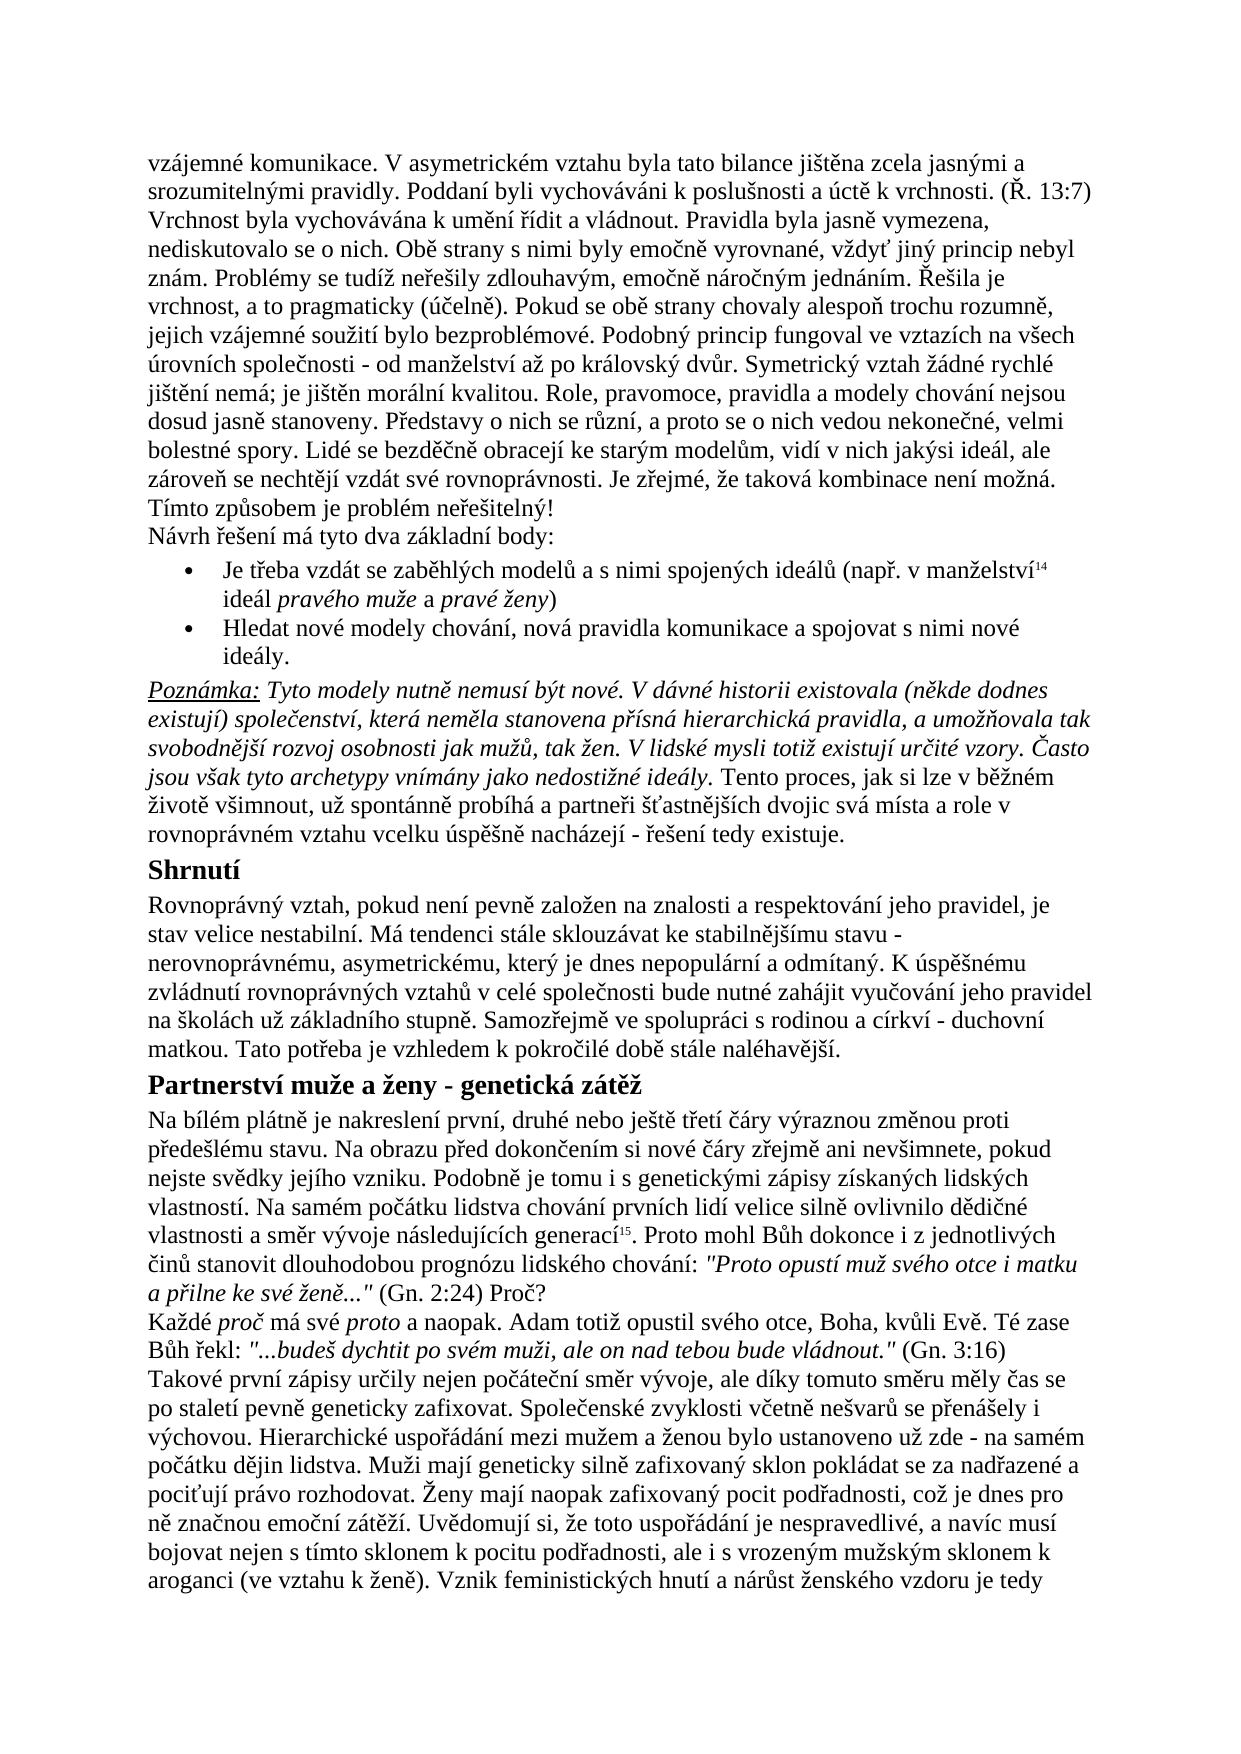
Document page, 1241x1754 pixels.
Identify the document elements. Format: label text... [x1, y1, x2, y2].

subtitle Shrnutí [148, 853, 1093, 885]
text Poznámka: Tyto modely nutně nemusí být nové. V dávné historii existovala (někde dodnes existují) společenství, která neměla stanovena přísná hierarchická pravidla, a umožňovala tak svobodnější rozvoj osobnosti jak mužů, tak žen. V lidské mysli totiž existují určité vzory. Často jsou však tyto archetypy vnímány jako nedostižné ideály. Tento proces, jak si lze v běžném životě všimnout, už spontánně probíhá a partneři šťastnějších dvojic svá místa a role v rovnoprávném vztahu vcelku úspěšně nacházejí - řešení tedy existuje. [148, 675, 1093, 848]
text Rovnoprávný vztah, pokud není pevně založen na znalosti a respektování jeho pravidel, je stav velice nestabilní. Má tendenci stále sklouzávat ke stabilnějšímu stavu - nerovnoprávnému, asymetrickému, který je dnes nepopulární a odmítaný. K úspěšnému zvládnutí rovnoprávných vztahů v celé společnosti bude nutné zahájit vyučování jeho pravidel na školách už základního stupně. Samozřejmě ve spolupráci s rodinou a církví - duchovní matkou. Tato potřeba je vzhledem k pokročilé době stále naléhavější. [148, 890, 1093, 1063]
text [148, 148, 1093, 550]
list Hledat nové modely chování, nová pravidla komunikace a spojovat s nimi nové ideály. [185, 613, 1093, 670]
list Je třeba vzdát se zaběhlých modelů a s nimi spojených ideálů (např. v manželství14 ideál pravého muže a pravé ženy) [185, 555, 1093, 613]
subtitle Partnerství muže a ženy - genetická zátěž [148, 1068, 1093, 1100]
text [148, 1106, 1093, 1594]
